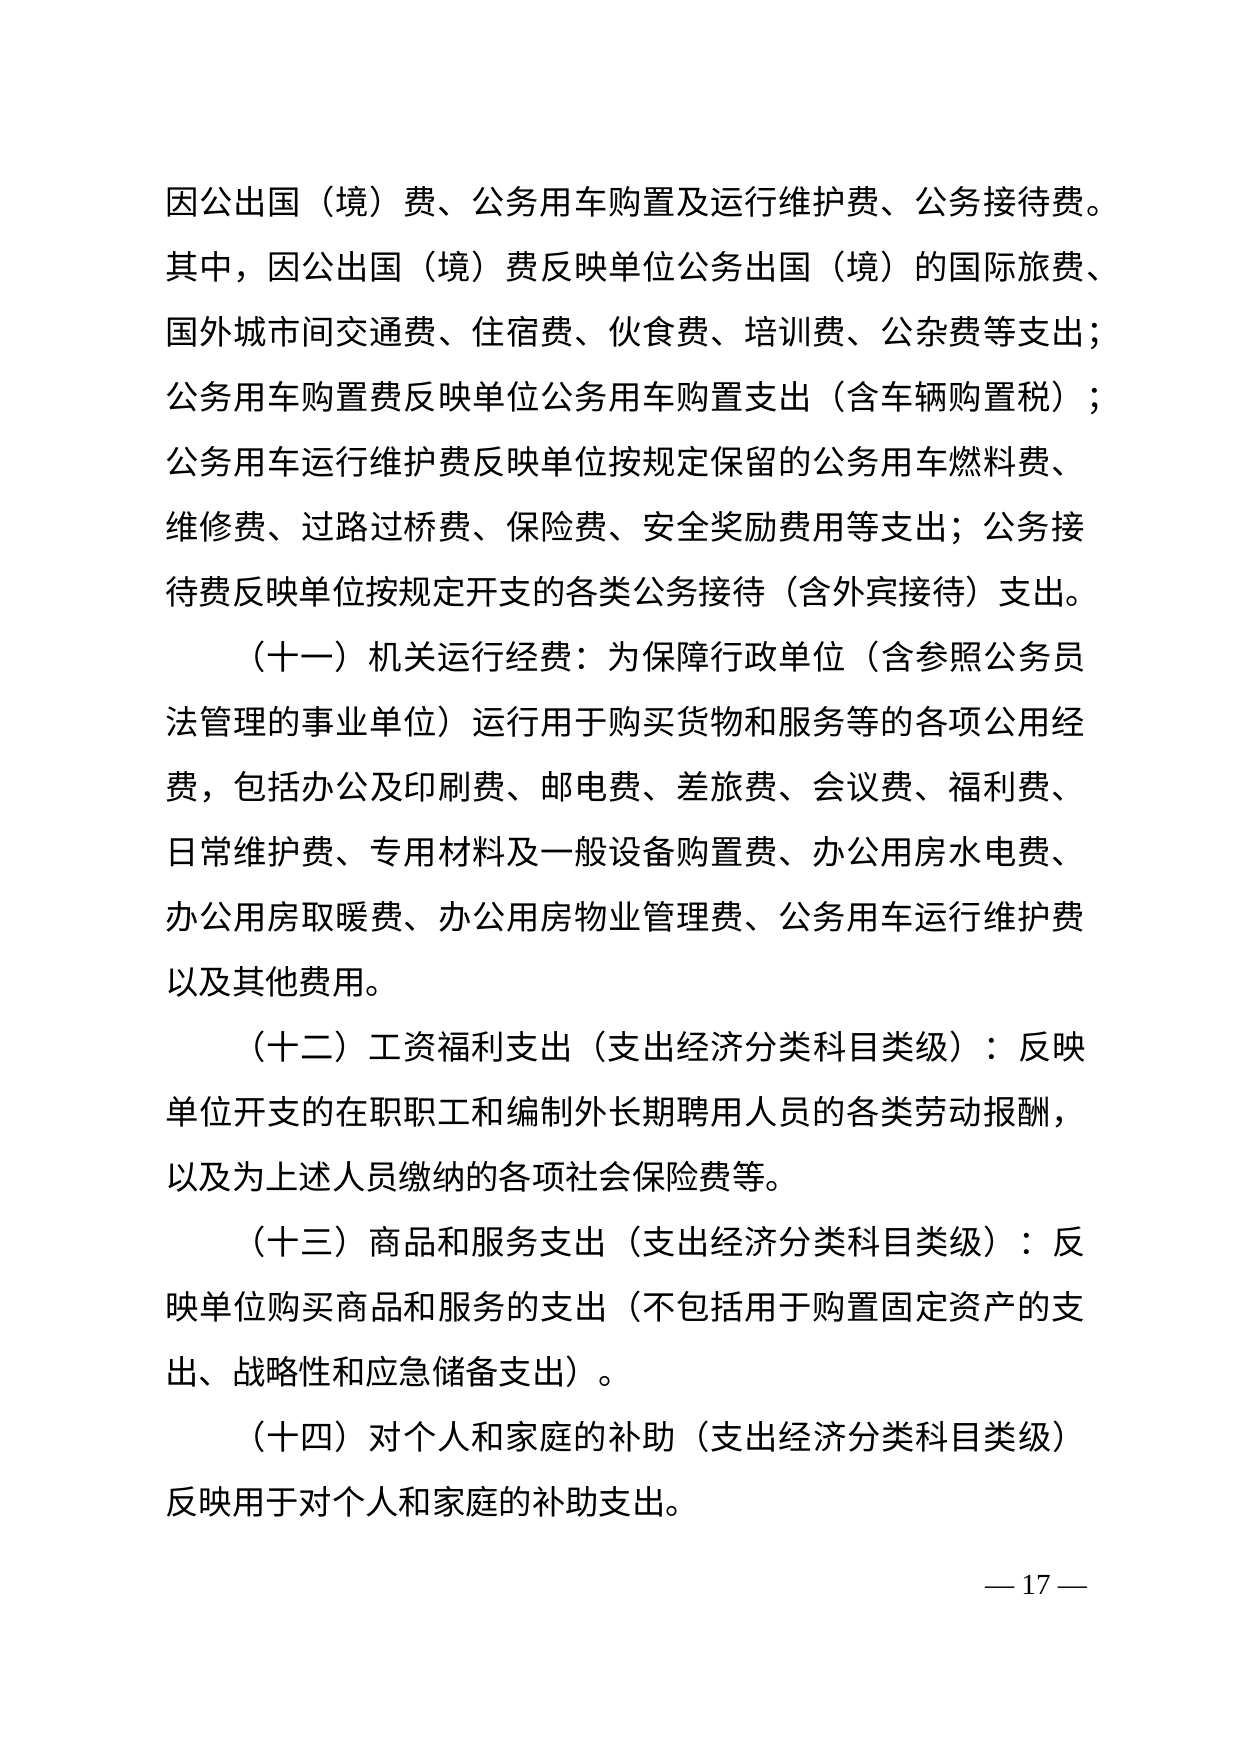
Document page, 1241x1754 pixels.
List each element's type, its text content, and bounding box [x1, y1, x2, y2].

text （十二）工资福利支出（支出经济分类科目类级）：反映单位开支的在职职工和编制外长期聘用人员的各类劳动报酬，以及为上述人员缴纳的各项社会保险费等。 [165, 1012, 1087, 1207]
text （十四）对个人和家庭的补助（支出经济分类科目类级）：反映用于对个人和家庭的补助支出。 [165, 1402, 1087, 1532]
text （十三）商品和服务支出（支出经济分类科目类级）：反映单位购买商品和服务的支出（不包括用于购置固定资产的支出、战略性和应急储备支出）。 [165, 1207, 1087, 1402]
text （十一）机关运行经费：为保障行政单位（含参照公务员法管理的事业单位）运行用于购买货物和服务等的各项公用经费，包括办公及印刷费、邮电费、差旅费、会议费、福利费、日常维护费、专用材料及一般设备购置费、办公用房水电费、办公用房取暖费、办公用房物业管理费、公务用车运行维护费以及其他费用。 [165, 622, 1087, 1012]
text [165, 167, 1087, 622]
